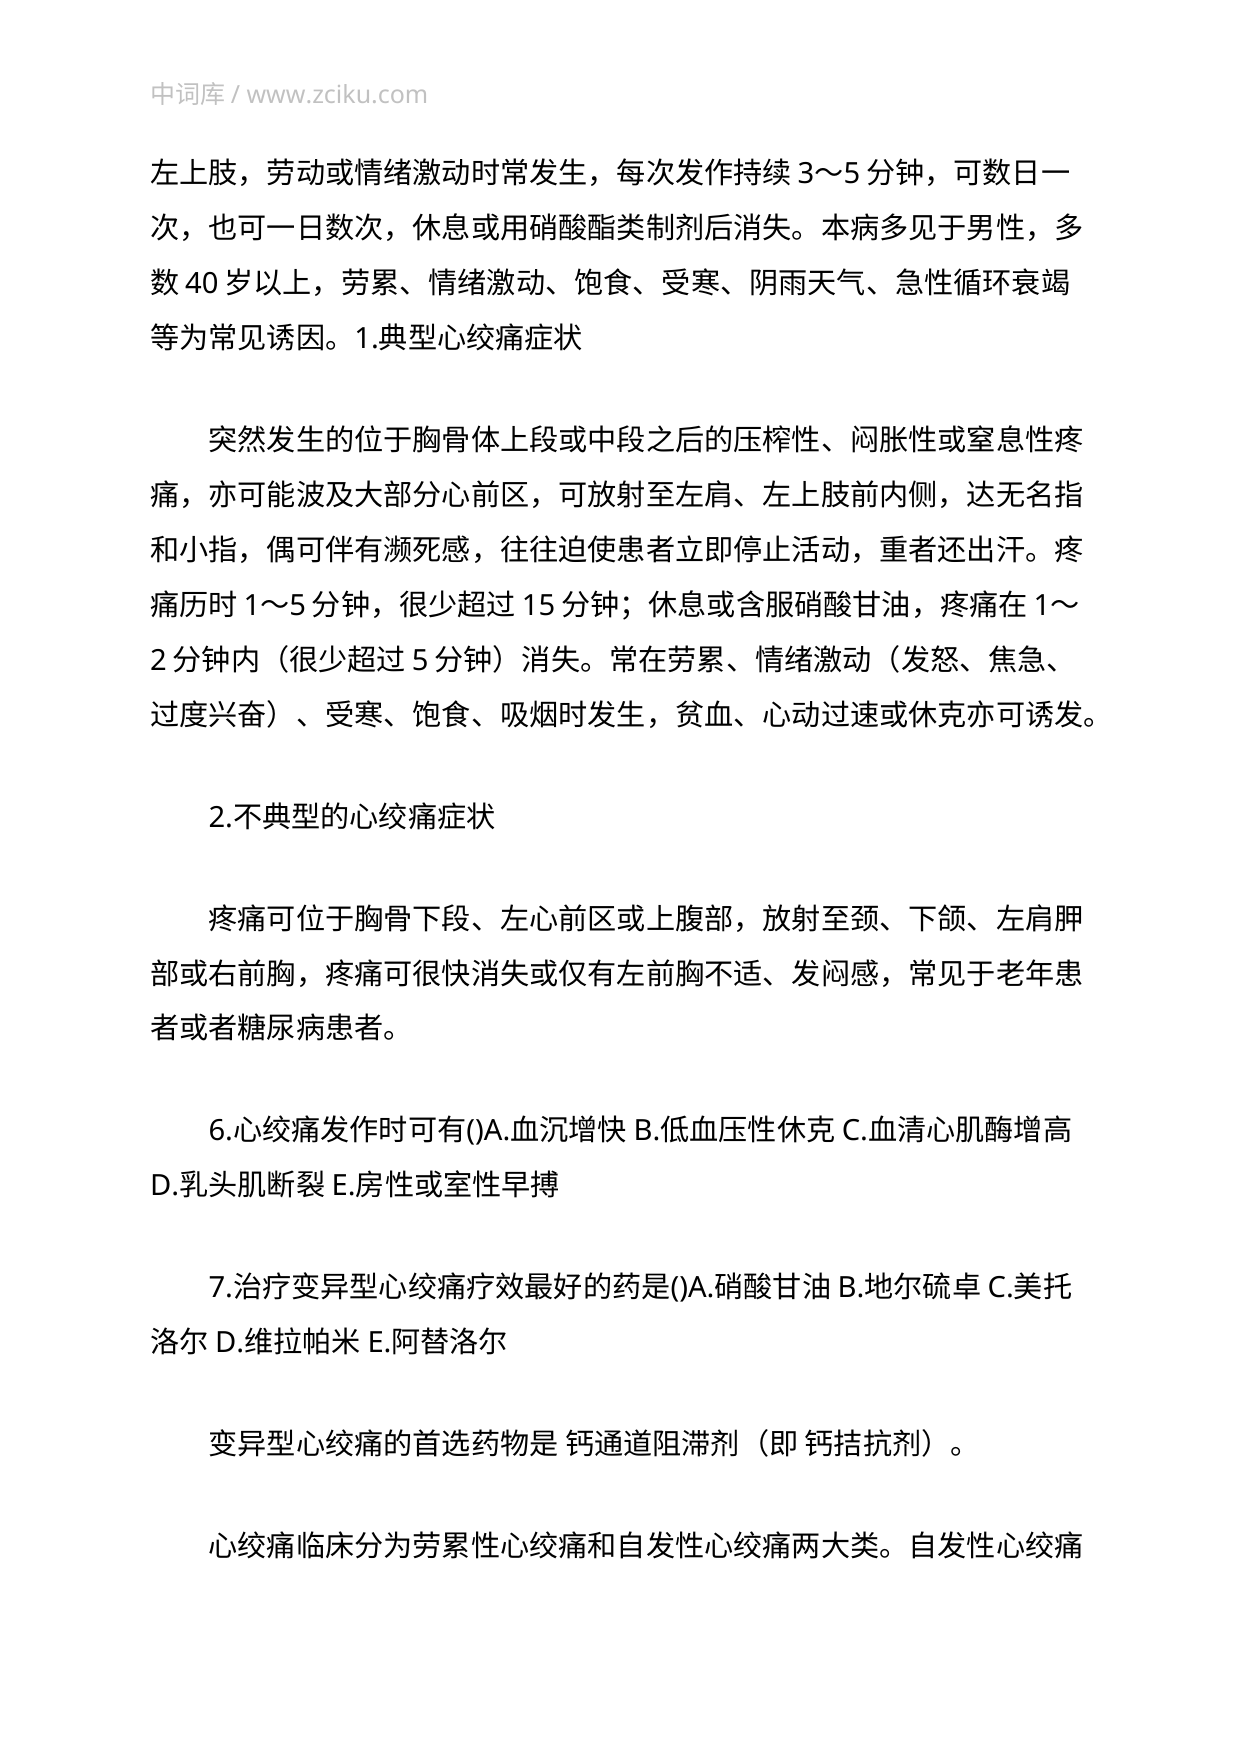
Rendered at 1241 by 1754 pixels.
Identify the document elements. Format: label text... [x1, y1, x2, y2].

text 突然发生的位于胸骨体上段或中段之后的压榨性、闷胀性或窒息性疼痛，亦可能波及大部分心前区，可放射至左肩、左上肢前内侧，达无名指和小指，偶可伴有濒死感，往往迫使患者立即停止活动，重者还出汗。疼痛历时1～5分钟，很少超过15分钟；休息或含服硝酸甘油，疼痛在1～2分钟内（很少超过5分钟）消失。常在劳累、情绪激动（发怒、焦急、过度兴奋）、受寒、饱食、吸烟时发生，贫血、心动过速或休克亦可诱发。 [150, 417, 1090, 734]
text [150, 1523, 1090, 1565]
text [150, 150, 1090, 357]
text 6.心绞痛发作时可有()A.血沉增快 B.低血压性休克 C.血清心肌酶增高 D.乳头肌断裂 E.房性或室性早搏 [150, 1107, 1090, 1204]
text 疼痛可位于胸骨下段、左心前区或上腹部，放射至颈、下颌、左肩胛部或右前胸，疼痛可很快消失或仅有左前胸不适、发闷感，常见于老年患者或者糖尿病患者。 [150, 895, 1090, 1047]
text 变异型心绞痛的首选药物是 钙通道阻滞剂（即 钙拮抗剂）。 [150, 1421, 1090, 1463]
text 7.治疗变异型心绞痛疗效最好的药是()A.硝酸甘油 B.地尔硫卓 C.美托洛尔 D.维拉帕米 E.阿替洛尔 [150, 1264, 1090, 1361]
text 2.不典型的心绞痛症状 [150, 793, 1090, 836]
